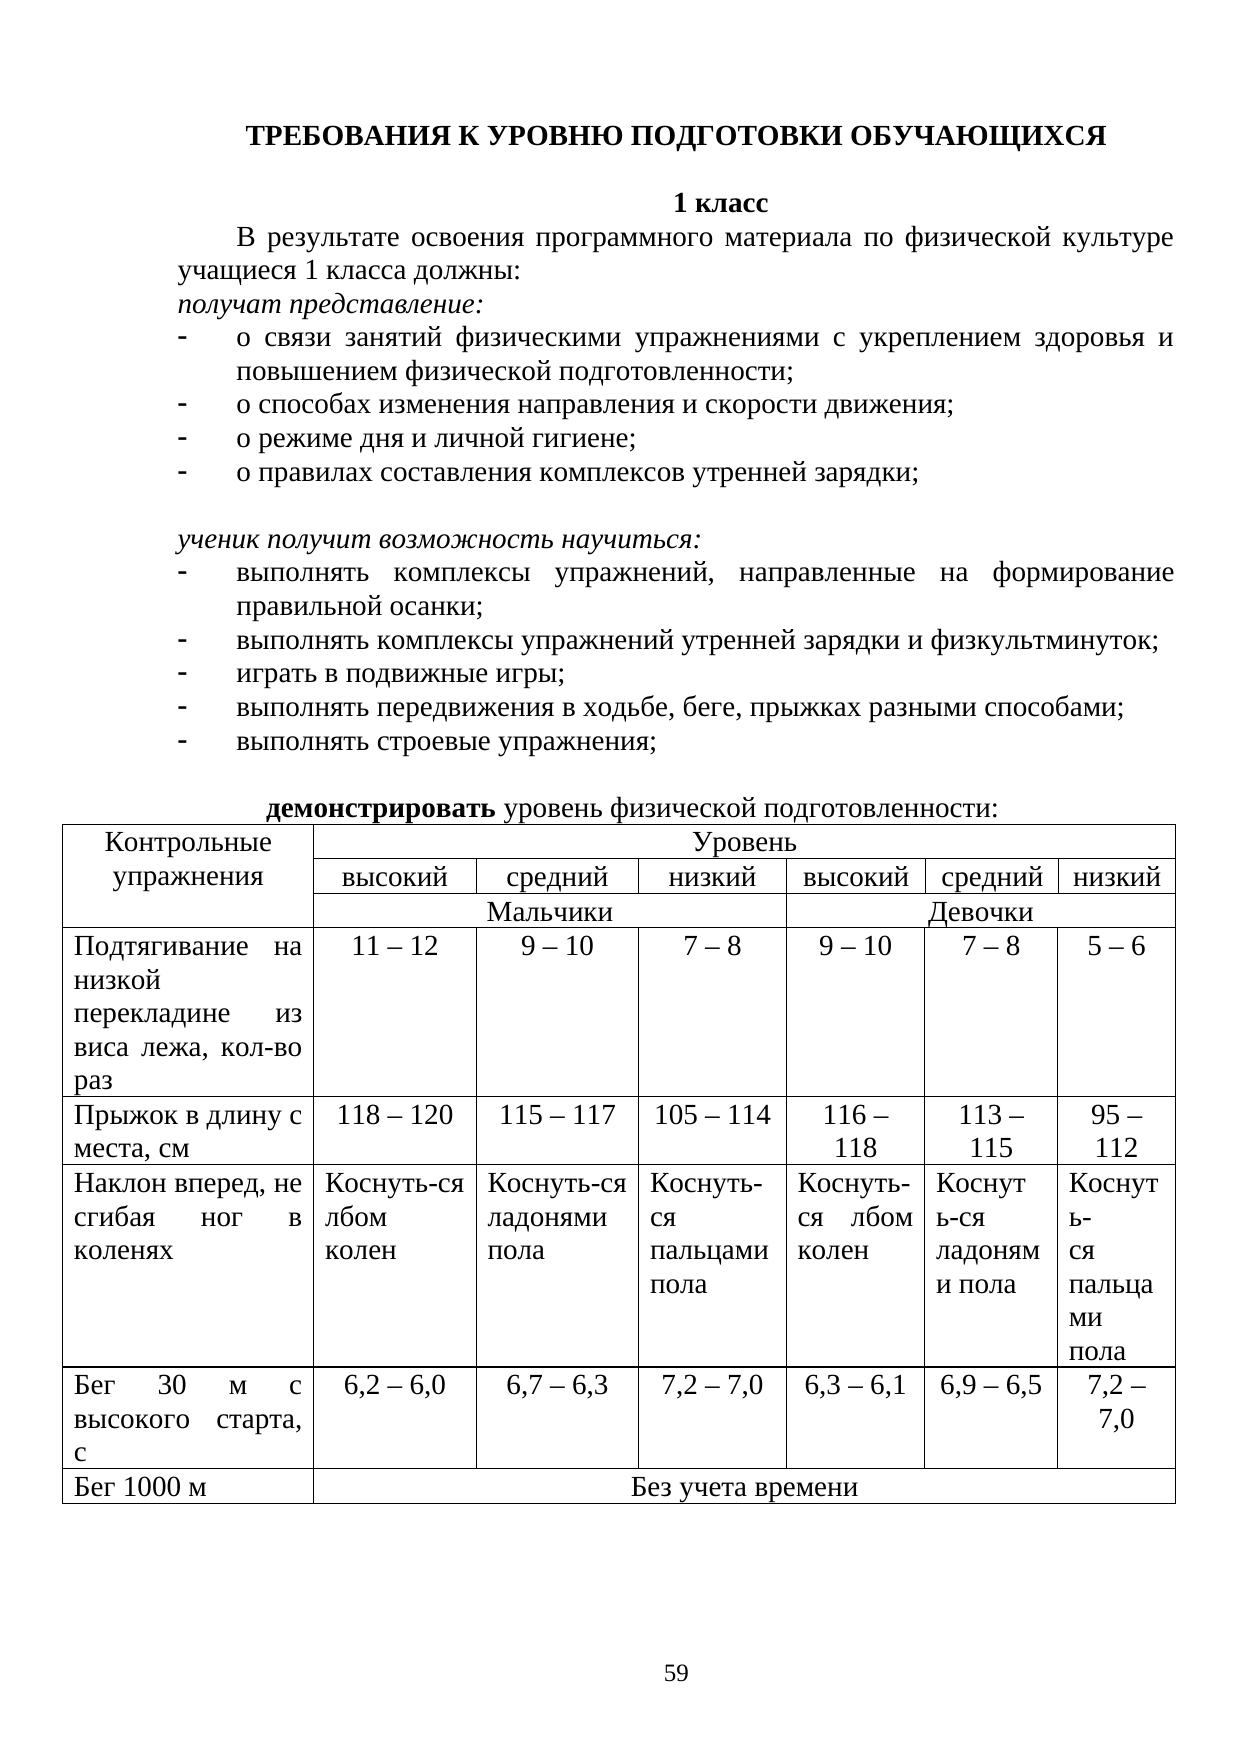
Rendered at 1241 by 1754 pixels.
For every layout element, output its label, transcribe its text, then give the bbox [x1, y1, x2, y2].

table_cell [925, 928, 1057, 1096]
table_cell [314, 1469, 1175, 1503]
list играть в подвижные игры; [177, 655, 1175, 689]
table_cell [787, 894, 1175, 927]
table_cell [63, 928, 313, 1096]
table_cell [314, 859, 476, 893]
list выполнять строевые упражнения; [177, 723, 1175, 756]
list выполнять передвижения в ходьбе, беге, прыжках разными способами; [177, 689, 1175, 723]
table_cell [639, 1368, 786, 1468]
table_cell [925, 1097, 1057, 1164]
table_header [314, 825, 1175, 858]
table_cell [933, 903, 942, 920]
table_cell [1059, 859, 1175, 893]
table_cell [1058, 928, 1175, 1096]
text демонстрировать уровень физической подготовленности: [177, 790, 1175, 823]
list выполнять комплексы упражнений, направленные на формирование правильной осанки; [177, 554, 1175, 622]
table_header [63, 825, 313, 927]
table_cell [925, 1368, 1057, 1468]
text 1 класс [177, 185, 1175, 219]
text получат представление: [177, 286, 1175, 319]
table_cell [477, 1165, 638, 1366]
text ученик получит возможность научиться: [177, 521, 1175, 554]
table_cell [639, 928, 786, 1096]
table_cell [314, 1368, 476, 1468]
list о режиме дня и личной гигиене; [177, 420, 1175, 454]
list выполнять комплексы упражнений утренней зарядки и физкультминуток; [177, 622, 1175, 655]
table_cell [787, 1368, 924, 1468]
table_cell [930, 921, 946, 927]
text В результате освоения программного материала по физической культуре учащиеся 1 класса должны: [177, 219, 1175, 286]
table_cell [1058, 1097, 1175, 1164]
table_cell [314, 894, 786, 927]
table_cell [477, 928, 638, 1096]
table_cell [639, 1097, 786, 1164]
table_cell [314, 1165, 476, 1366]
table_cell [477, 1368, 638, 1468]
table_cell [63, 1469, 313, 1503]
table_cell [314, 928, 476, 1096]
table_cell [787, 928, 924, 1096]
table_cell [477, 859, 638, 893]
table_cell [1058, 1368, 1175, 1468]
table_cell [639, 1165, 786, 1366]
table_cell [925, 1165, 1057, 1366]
subtitle Требования к уровню подготовки обучающихся [177, 118, 1175, 152]
list о связи занятий физическими упражнениями с укреплением здоровья и повышением физической подготовленности; [177, 319, 1175, 387]
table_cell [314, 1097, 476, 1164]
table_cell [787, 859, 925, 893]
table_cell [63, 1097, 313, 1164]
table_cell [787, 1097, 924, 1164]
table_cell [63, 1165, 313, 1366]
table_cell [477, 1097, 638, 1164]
list о правилах составления комплексов утренней зарядки; [177, 454, 1175, 487]
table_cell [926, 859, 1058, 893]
list о способах изменения направления и скорости движения; [177, 387, 1175, 420]
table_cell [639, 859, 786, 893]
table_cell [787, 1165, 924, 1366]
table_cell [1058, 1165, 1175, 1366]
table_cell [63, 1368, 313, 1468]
